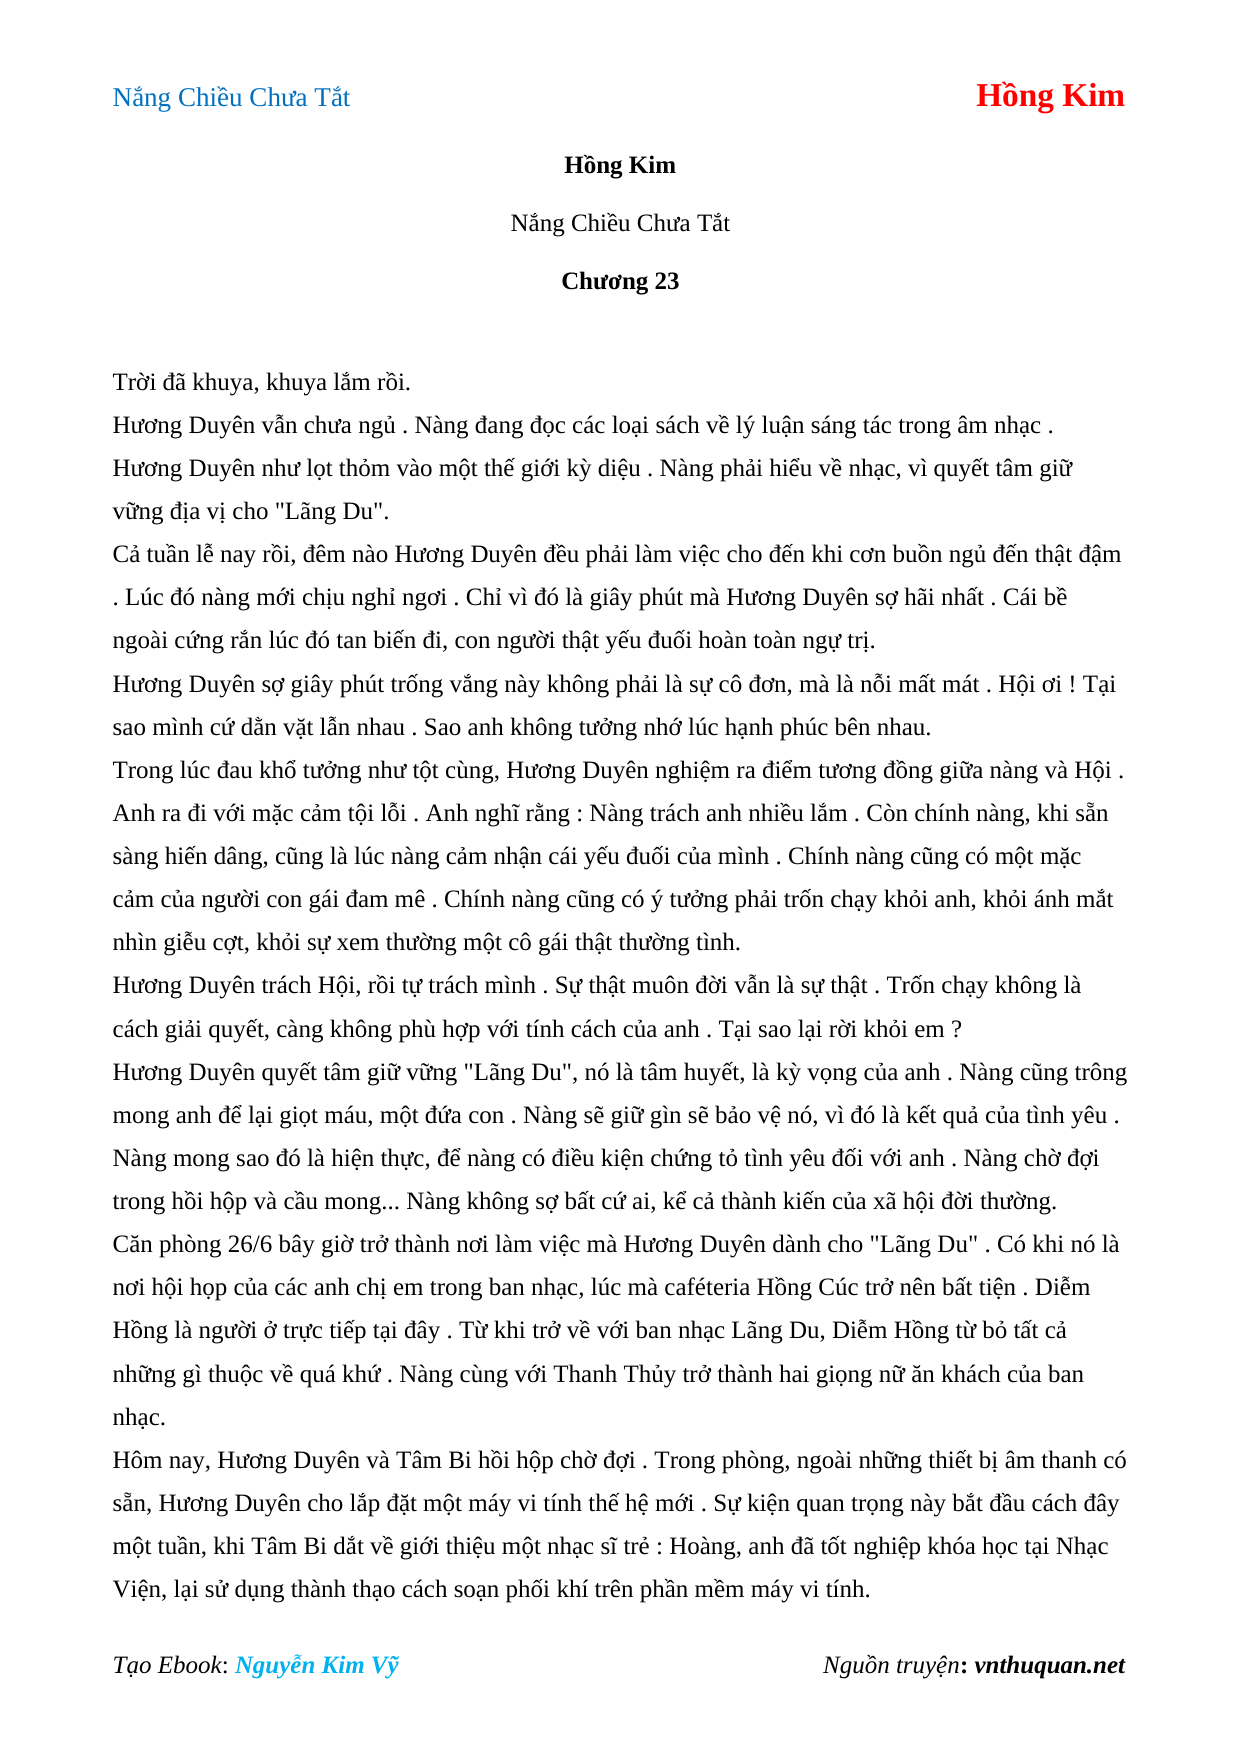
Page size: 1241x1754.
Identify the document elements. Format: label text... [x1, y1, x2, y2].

text Hồng Kim [112, 150, 1128, 179]
text Chương 23 [112, 266, 1128, 294]
text Nắng Chiều Chưa Tắt [112, 208, 1128, 237]
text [112, 324, 1128, 1603]
